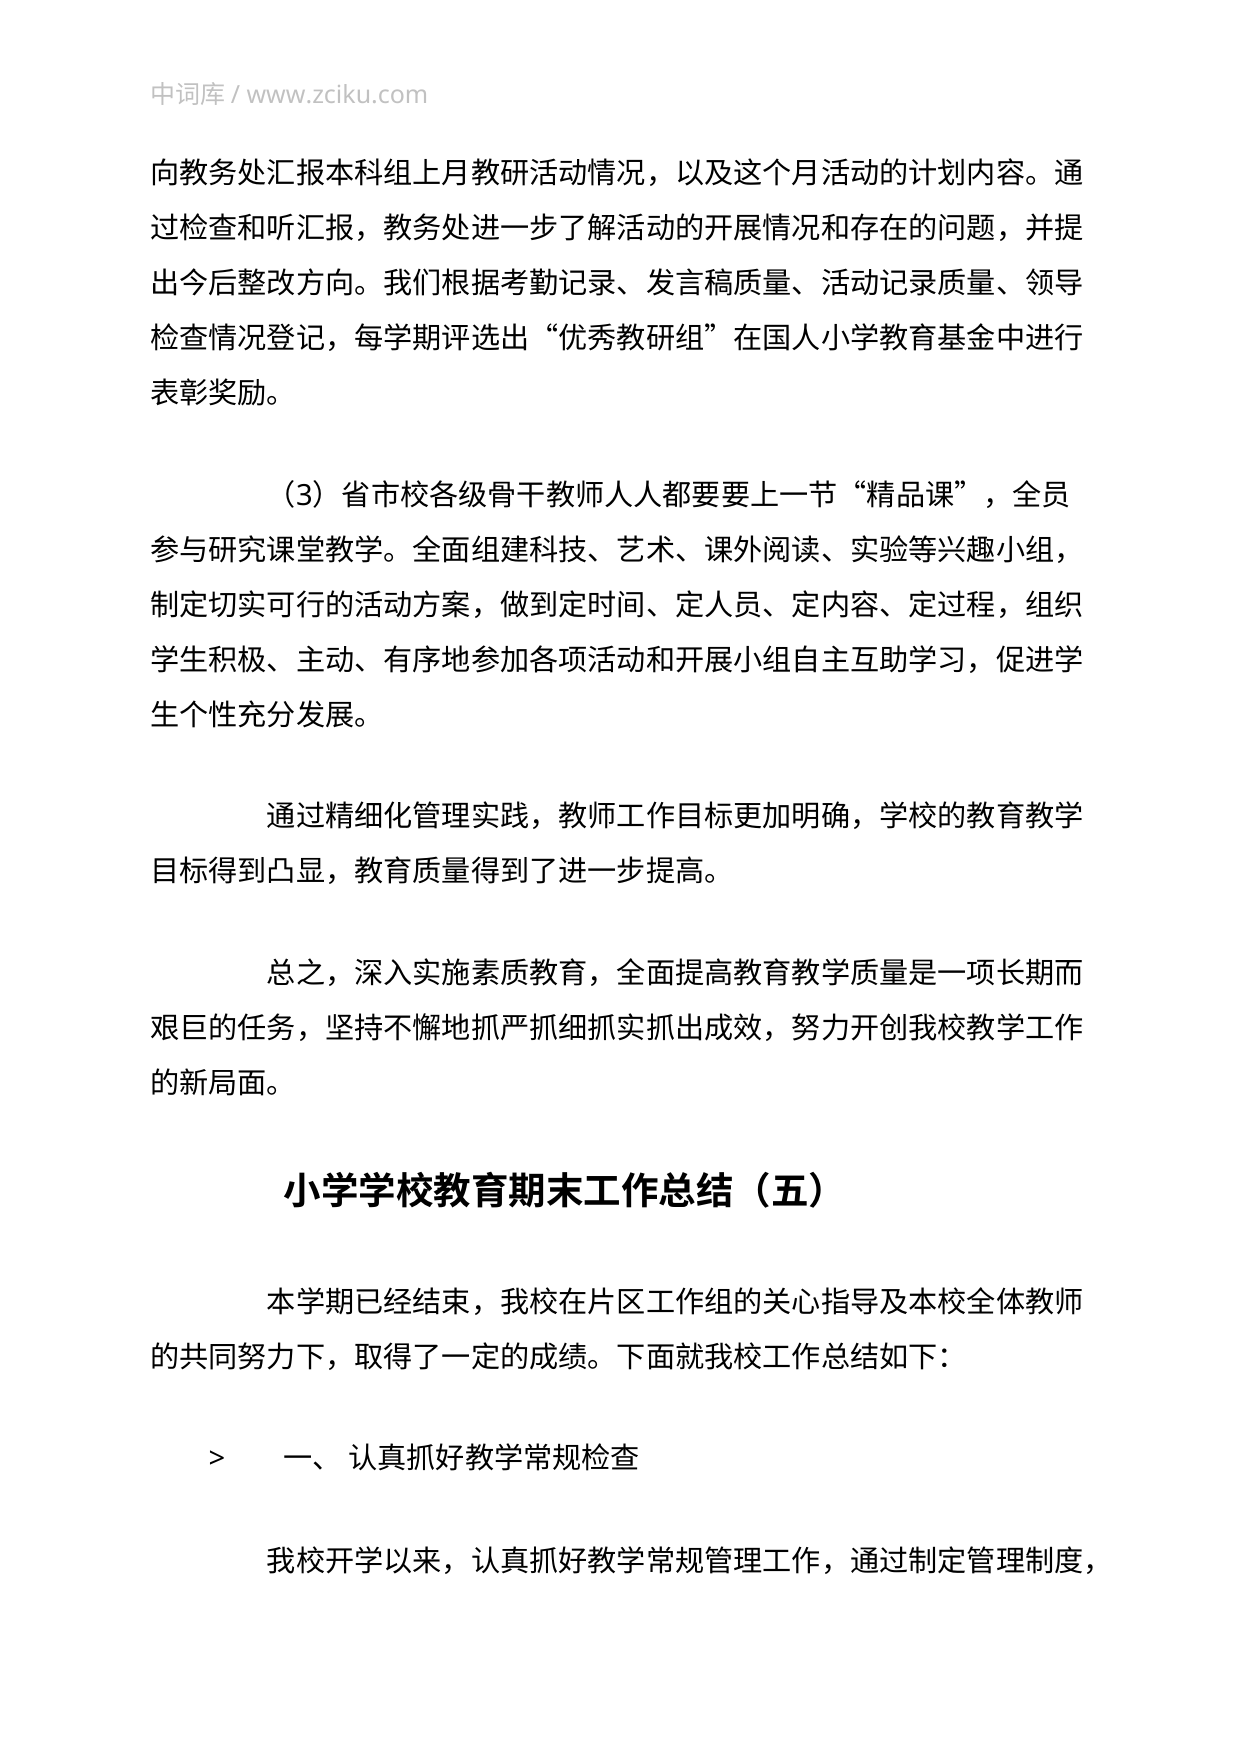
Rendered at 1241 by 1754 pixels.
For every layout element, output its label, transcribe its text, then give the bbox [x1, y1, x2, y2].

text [150, 150, 1090, 412]
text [150, 1537, 1090, 1579]
text 本学期已经结束，我校在片区工作组的关心指导及本校全体教师的共同努力下，取得了一定的成绩。下面就我校工作总结如下： [150, 1278, 1090, 1376]
text （3）省市校各级骨干教师人人都要要上一节“精品课”，全员参与研究课堂教学。全面组建科技、艺术、课外阅读、实验等兴趣小组，制定切实可行的活动方案，做到定时间、定人员、定内容、定过程，组织学生积极、主动、有序地参加各项活动和开展小组自主互助学习，促进学生个性充分发展。 [150, 471, 1090, 733]
text > 一、 认真抓好教学常规检查 [150, 1435, 1090, 1477]
text 小学学校教育期末工作总结（五） [150, 1161, 1090, 1215]
text 总之，深入实施素质教育，全面提高教育教学质量是一项长期而艰巨的任务，坚持不懈地抓严抓细抓实抓出成效，努力开创我校教学工作的新局面。 [150, 949, 1090, 1102]
text 通过精细化管理实践，教师工作目标更加明确，学校的教育教学目标得到凸显，教育质量得到了进一步提高。 [150, 793, 1090, 890]
